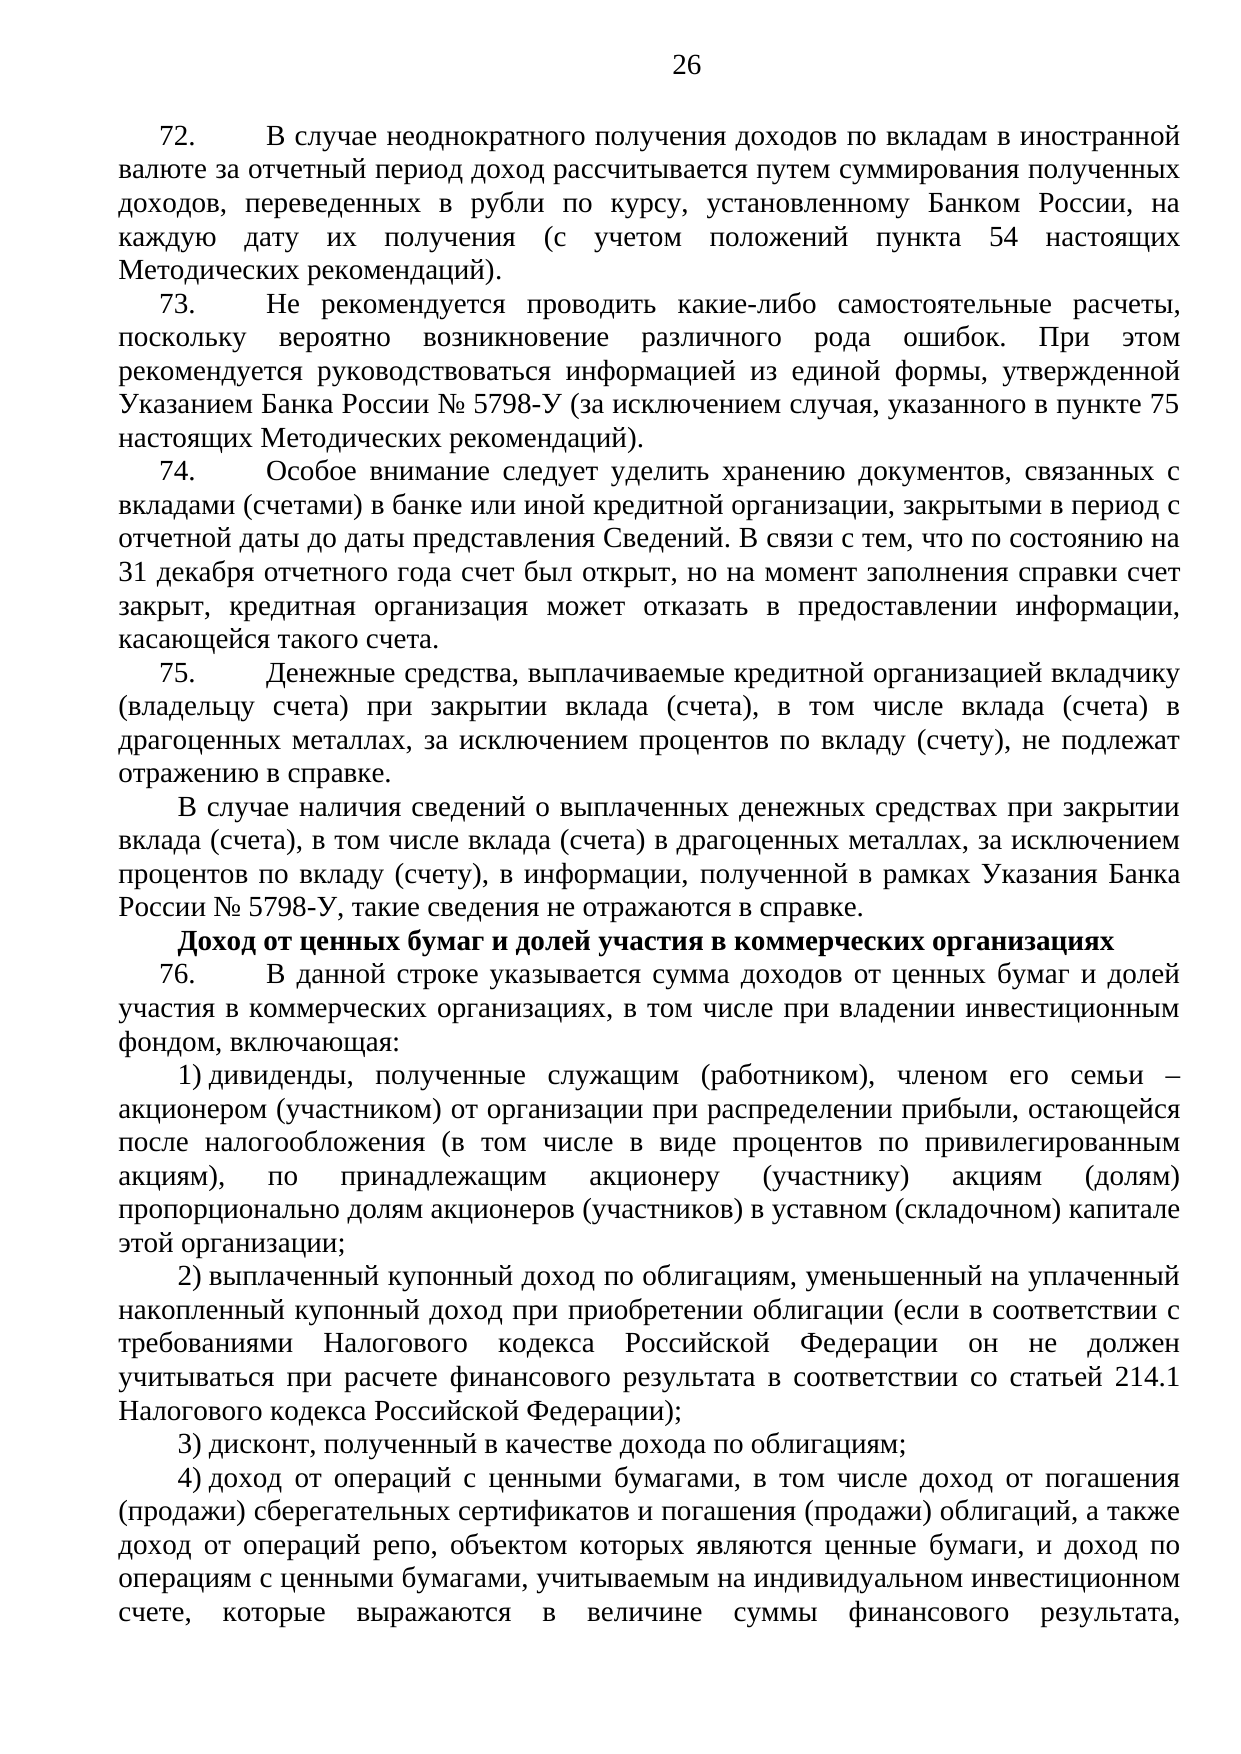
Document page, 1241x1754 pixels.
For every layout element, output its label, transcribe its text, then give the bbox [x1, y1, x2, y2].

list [118, 1460, 1181, 1627]
list В случае неоднократного получения доходов по вкладам в иностранной валюте за отчетный период доход рассчитывается путем суммирования полученных доходов, переведенных в рубли по курсу, установленному Банком России, на каждую дату их получения (с учетом положений пункта 54 настоящих Методических рекомендаций). [118, 118, 1181, 286]
list Особое внимание следует уделить хранению документов, связанных с вкладами (счетами) в банке или иной кредитной организации, закрытыми в период с отчетной даты до даты представления Сведений. В связи с тем, что по состоянию на 31 декабря отчетного года счет был открыт, но на момент заполнения справки счет закрыт, кредитная организация может отказать в предоставлении информации, касающейся такого счета. [118, 453, 1181, 655]
list В данной строке указывается сумма доходов от ценных бумаг и долей участия в коммерческих организациях, в том числе при владении инвестиционным фондом, включающая: [118, 957, 1181, 1057]
list Доход от ценных бумаг и долей участия в коммерческих организациях [118, 923, 1181, 957]
list 1) дивиденды, полученные служащим (работником), членом его семьи – акционером (участником) от организации при распределении прибыли, остающейся после налогообложения (в том числе в виде процентов по привилегированным акциям), по принадлежащим акционеру (участнику) акциям (долям) пропорционально долям акционеров (участников) в уставном (складочном) капитале этой организации; [118, 1057, 1181, 1258]
list 2) выплаченный купонный доход по облигациям, уменьшенный на уплаченный накопленный купонный доход при приобретении облигации (если в соответствии с требованиями Налогового кодекса Российской Федерации он не должен учитываться при расчете финансового результата в соответствии со статьей 214.1 Налогового кодекса Российской Федерации); [118, 1258, 1181, 1426]
list 3) дисконт, полученный в качестве дохода по облигациям; [118, 1426, 1181, 1460]
list В случае наличия сведений о выплаченных денежных средствах при закрытии вклада (счета), в том числе вклада (счета) в драгоценных металлах, за исключением процентов по вкладу (счету), в информации, полученной в рамках Указания Банка России № 5798-У, такие сведения не отражаются в справке. [118, 789, 1181, 923]
list Денежные средства, выплачиваемые кредитной организацией вкладчику (владельцу счета) при закрытии вклада (счета), в том числе вклада (счета) в драгоценных металлах, за исключением процентов по вкладу (счету), не подлежат отражению в справке. [118, 655, 1181, 789]
list Не рекомендуется проводить какие-либо самостоятельные расчеты, поскольку вероятно возникновение различного рода ошибок. При этом рекомендуется руководствоваться информацией из единой формы, утвержденной Указанием Банка России № 5798-У (за исключением случая, указанного в пункте 75 настоящих Методических рекомендаций). [118, 286, 1181, 453]
